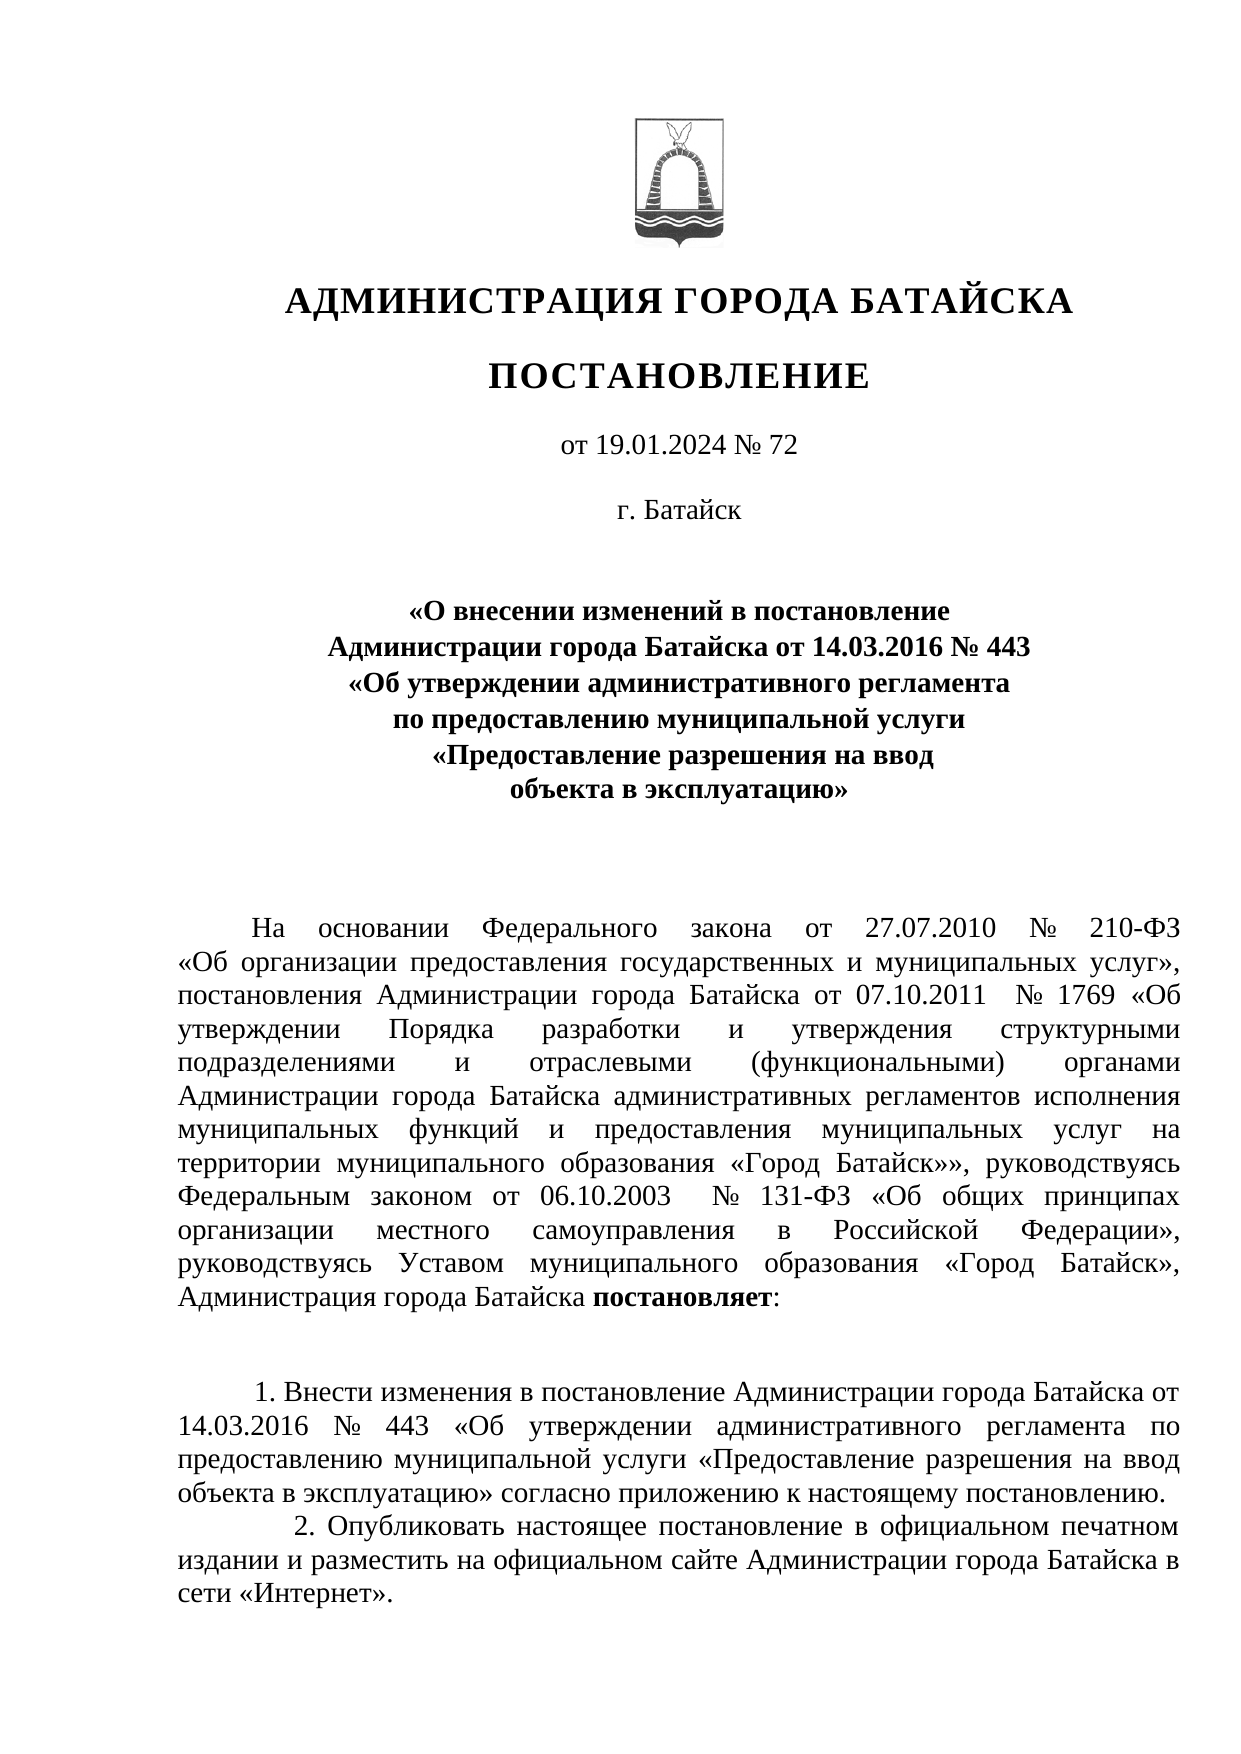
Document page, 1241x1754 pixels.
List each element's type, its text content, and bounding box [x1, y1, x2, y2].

text «Предоставление разрешения на ввод [177, 737, 1181, 771]
text ПОСТАНОВЛЕНИЕ [177, 353, 1181, 396]
text от 19.01.2024 № 72 [177, 427, 1181, 461]
text Администрации города Батайска от 14.03.2016 № 443 [177, 629, 1181, 662]
text по предоставлению муниципальной услуги [177, 701, 1181, 735]
text «О внесении изменений в постановление [177, 593, 1181, 626]
picture [634, 118, 724, 248]
text На основании Федерального закона от 27.07.2010 № 210-ФЗ «Об организации предоставления государственных и муниципальных услуг», постановления Администрации города Батайска от 07.10.2011 № 1769 «Об утверждении Порядка разработки и утверждения структурными подразделениями и отраслевыми (функциональными) органами Администрации города Батайска административных регламентов исполнения муниципальных функций и предоставления муниципальных услуг на территории муниципального образования «Город Батайск»», руководствуясь Федеральным законом от 06.10.2003 № 131-ФЗ «Об общих принципах организации местного самоуправления в Российской Федерации», руководствуясь Уставом муниципального образования «Город Батайск», Администрация города Батайска постановляет: [177, 910, 1181, 1313]
text 2. Опубликовать настоящее постановление в официальном печатном издании и разместить на официальном сайте Администрации города Батайска в сети «Интернет». [177, 1508, 1181, 1609]
text объекта в эксплуатацию» [177, 771, 1181, 804]
text 1. Внести изменения в постановление Администрации города Батайска от 14.03.2016 № 443 «Об утверждении административного регламента по предоставлению муниципальной услуги «Предоставление разрешения на ввод объекта в эксплуатацию» согласно приложению к настоящему постановлению. [177, 1374, 1181, 1508]
text г. Батайск [177, 492, 1181, 526]
text «Об утверждении административного регламента [177, 665, 1181, 698]
text АДМИНИСТРАЦИЯ ГОРОДА БАТАЙСКА [177, 279, 1181, 322]
